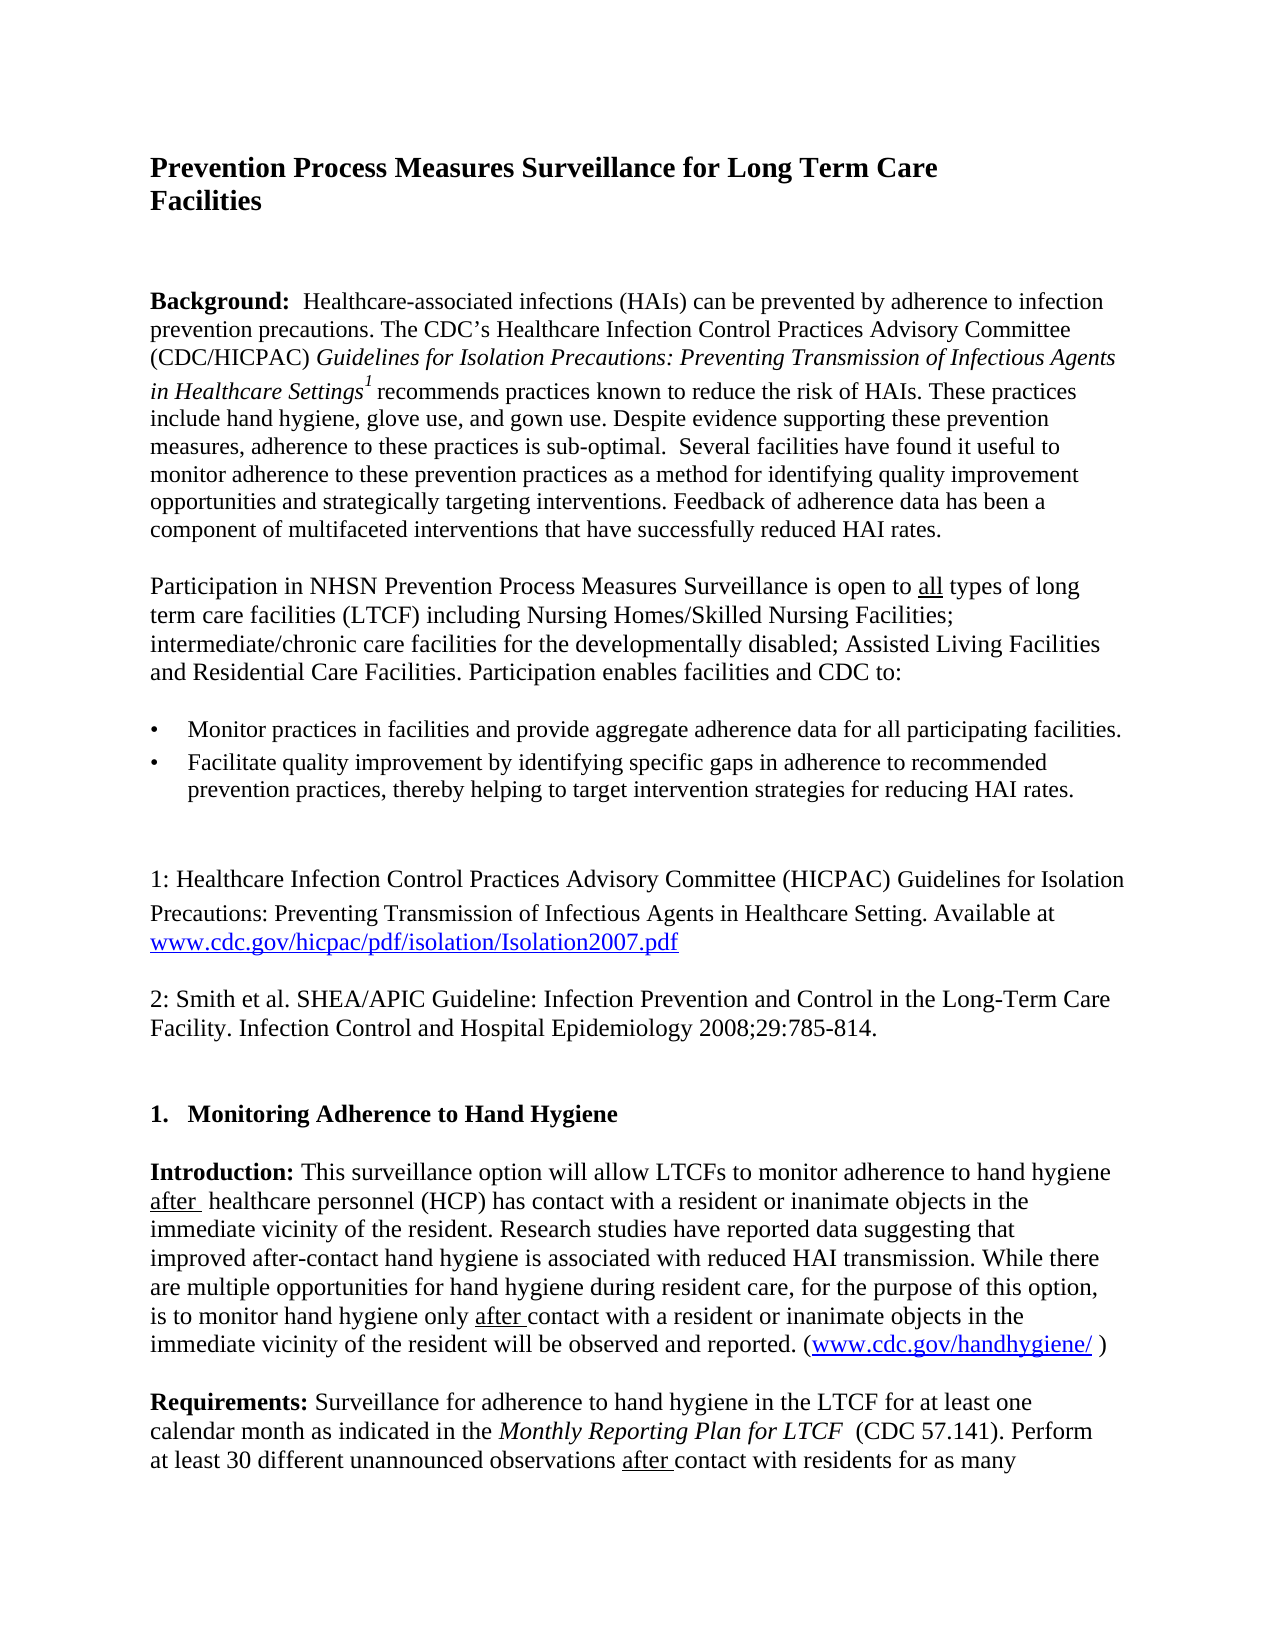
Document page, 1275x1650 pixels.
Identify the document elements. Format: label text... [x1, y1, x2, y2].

text Prevention Process Measures Surveillance for Long Term Care Facilities [150, 150, 1012, 217]
text 2: Smith et al. SHEA/APIC Guideline: Infection Prevention and Control in the Long-Term Care Facility. Infection Control and Hospital Epidemiology 2008;29:785-814. [150, 984, 1125, 1042]
text Background: Healthcare-associated infections (HAIs) can be prevented by adherence to infection prevention precautions. The CDC’s Healthcare Infection Control Practices Advisory Committee (CDC/HICPAC) Guidelines for Isolation Precautions: Preventing Transmission of Infectious Agents in Healthcare Settings1 recommends practices known to reduce the risk of HAIs. These practices include hand hygiene, glove use, and gown use. Despite evidence supporting these prevention measures, adherence to these practices is sub-optimal. Several facilities have found it useful to monitor adherence to these prevention practices as a method for identifying quality improvement opportunities and strategically targeting interventions. Feedback of adherence data has been a component of multifaceted interventions that have successfully reduced HAI rates. [150, 286, 1125, 542]
text 1: Healthcare Infection Control Practices Advisory Committee (HICPAC) Guidelines for Isolation Precautions: Preventing Transmission of Infectious Agents in Healthcare Setting. Available at www.cdc.gov/hicpac/pdf/isolation/Isolation2007.pdf [150, 864, 1125, 956]
text Introduction: This surveillance option will allow LTCFs to monitor adherence to hand hygiene after healthcare personnel (HCP) has contact with a resident or inanimate objects in the immediate vicinity of the resident. Research studies have reported data suggesting that improved after-contact hand hygiene is associated with reduced HAI transmission. While there are multiple opportunities for hand hygiene during resident care, for the purpose of this option, is to monitor hand hygiene only after contact with a resident or inanimate objects in the immediate vicinity of the resident will be observed and reported. (www.cdc.gov/handhygiene/ ) [150, 1157, 1114, 1358]
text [150, 1387, 1104, 1473]
list Facilitate quality improvement by identifying specific gaps in adherence to recommended prevention practices, thereby helping to target intervention strategies for reducing HAI rates. [150, 747, 1125, 803]
list Monitor practices in facilities and provide aggregate adherence data for all participating facilities. [150, 715, 1125, 743]
text Participation in NHSN Prevention Process Measures Surveillance is open to all types of long term care facilities (LTCF) including Nursing Homes/Skilled Nursing Facilities; intermediate/chronic care facilities for the developmentally disabled; Assisted Living Facilities and Residential Care Facilities. Participation enables facilities and CDC to: [150, 571, 1125, 686]
list Monitoring Adherence to Hand Hygiene [150, 1099, 1125, 1128]
